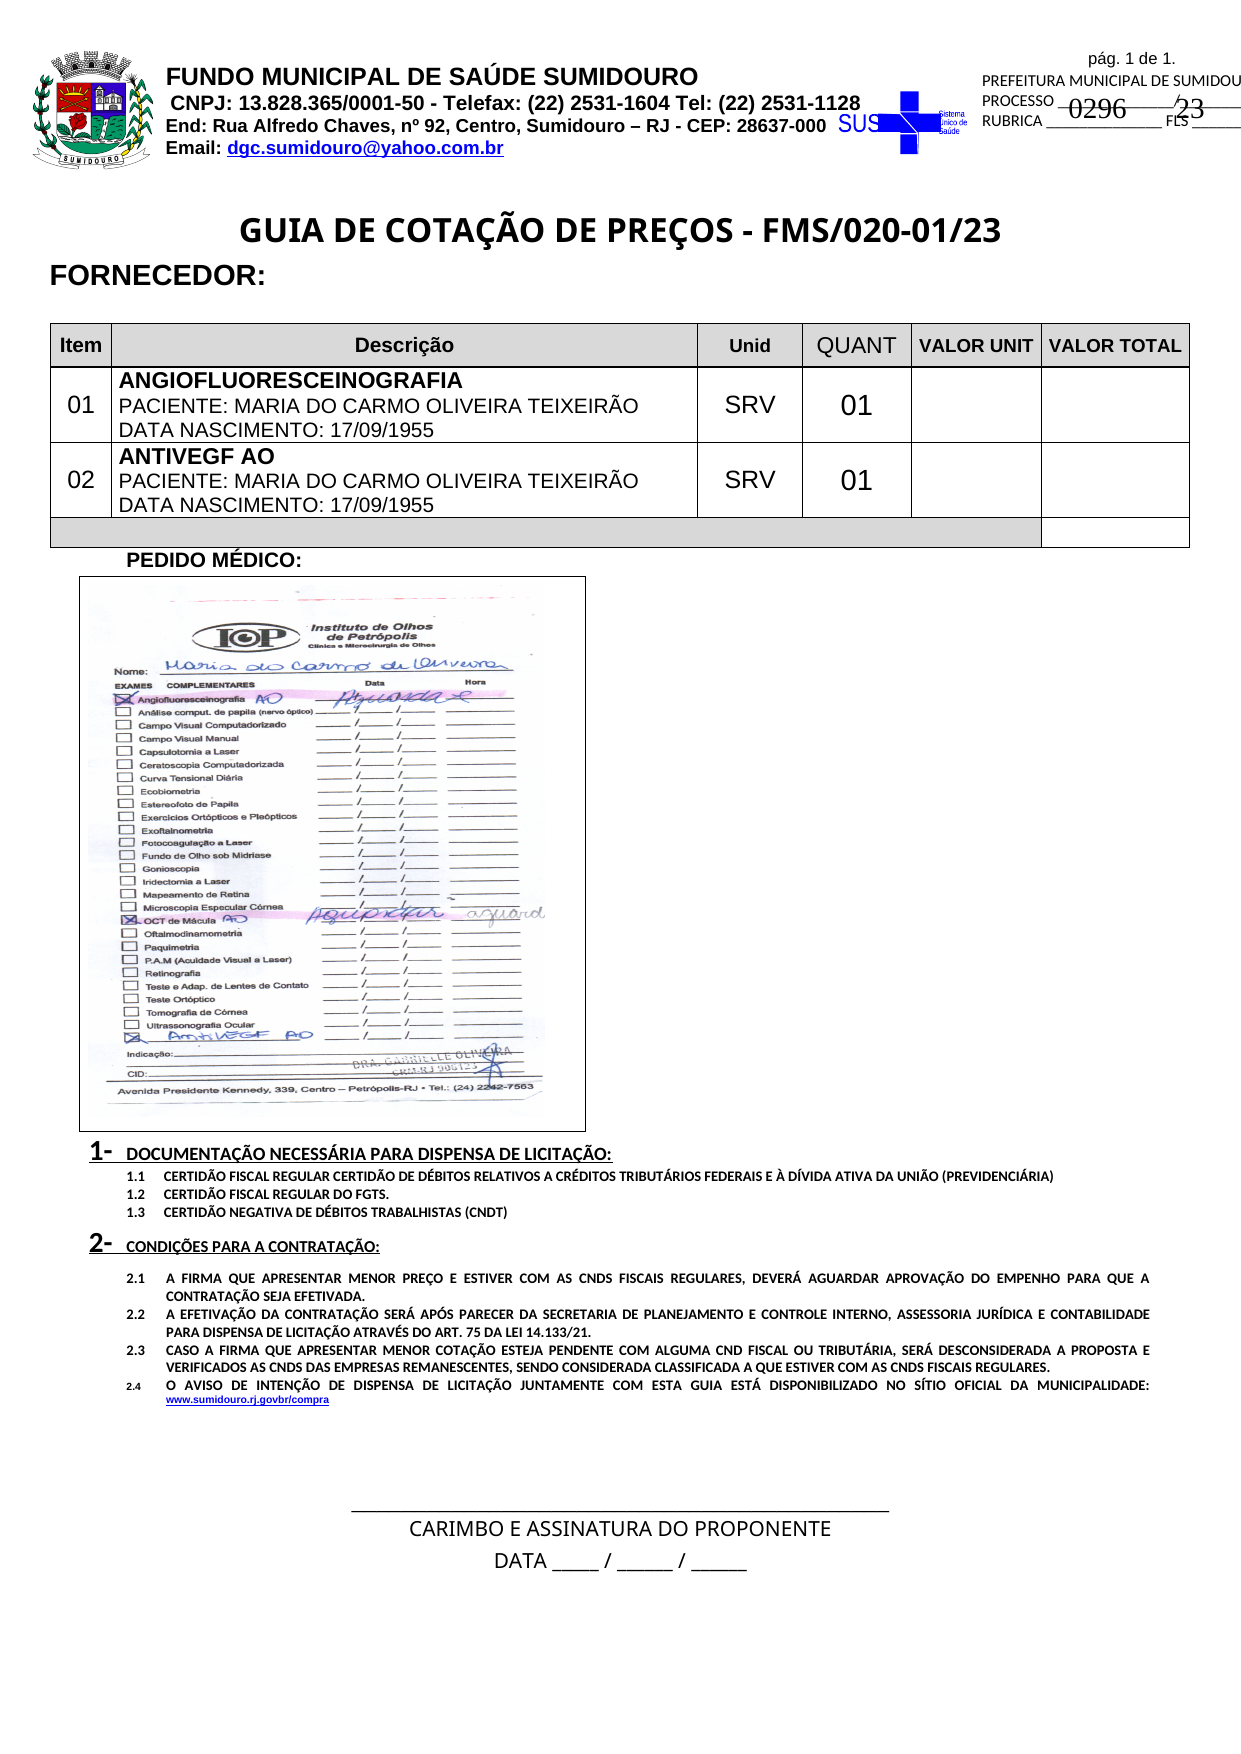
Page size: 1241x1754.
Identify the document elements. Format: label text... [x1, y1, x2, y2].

list DOCUMENTAÇÃO NECESSÁRIA PARA DISPENSA DE LICITAÇÃO: [89, 1132, 1152, 1168]
table_cell [51, 518, 1041, 547]
list O AVISO DE INTENÇÃO DE DISPENSA DE LICITAÇÃO JUNTAMENTE COM ESTA GUIA ESTÁ DISPONIBILIZADO NO SÍTIO OFICIAL DA MUNICIPALIDADE: www.sumidouro.rj.govbr/compra [126, 1376, 1152, 1406]
table_cell [1042, 368, 1189, 442]
table_cell [1042, 443, 1189, 517]
table_header Item [51, 324, 111, 366]
table_cell [912, 368, 1041, 442]
table_header QUANT [803, 324, 911, 366]
list CERTIDÃO NEGATIVA DE DÉBITOS TRABALHISTAS (CNDT) [126, 1203, 1152, 1221]
table_header VALOR TOTAL [1042, 324, 1189, 366]
table_cell ANGIOFLUORESCEINOGRAFIA PACIENTE: MARIA DO CARMO OLIVEIRA TEIXEIRÃO DATA NASCIMENTO: 17/09/1955 [112, 368, 697, 442]
list PEDIDO MÉDICO: [126, 548, 1152, 572]
table_cell ANTIVEGF AO PACIENTE: MARIA DO CARMO OLIVEIRA TEIXEIRÃO DATA NASCIMENTO: 17/09/1955 [112, 443, 697, 517]
picture [32, 51, 154, 170]
table_cell 01 [803, 443, 911, 517]
table_cell SRV [698, 443, 802, 517]
list A EFETIVAÇÃO DA CONTRATAÇÃO SERÁ APÓS PARECER DA SECRETARIA DE PLANEJAMENTO E CONTROLE INTERNO, ASSESSORIA JURÍDICA E CONTABILIDADE PARA DISPENSA DE LICITAÇÃO ATRAVÉS DO ART. 75 DA LEI 14.133/21. [126, 1305, 1152, 1341]
table_header VALOR UNIT [912, 324, 1041, 366]
list A FIRMA QUE APRESENTAR MENOR PREÇO E ESTIVER COM AS CNDS FISCAIS REGULARES, DEVERÁ AGUARDAR APROVAÇÃO DO EMPENHO PARA QUE A CONTRATAÇÃO SEJA EFETIVADA. [126, 1269, 1152, 1305]
list CASO A FIRMA QUE APRESENTAR MENOR COTAÇÃO ESTEJA PENDENTE COM ALGUMA CND FISCAL OU TRIBUTÁRIA, SERÁ DESCONSIDERADA A PROPOSTA E VERIFICADOS AS CNDS DAS EMPRESAS REMANESCENTES, SENDO CONSIDERADA CLASSIFICADA A QUE ESTIVER COM AS CNDS FISCAIS REGULARES. [126, 1341, 1152, 1376]
table_cell [1042, 518, 1189, 547]
table_header Descrição [112, 324, 697, 366]
list CERTIDÃO FISCAL REGULAR DO FGTS. [126, 1186, 1152, 1203]
table_cell 01 [51, 368, 111, 442]
table_header Unid [698, 324, 802, 366]
list CERTIDÃO FISCAL REGULAR CERTIDÃO DE DÉBITOS RELATIVOS A CRÉDITOS TRIBUTÁRIOS FEDERAIS E À DÍVIDA ATIVA DA UNIÃO (PREVIDENCIÁRIA) [126, 1168, 1152, 1186]
table_cell 01 [803, 368, 911, 442]
picture [88, 585, 545, 1117]
table_cell [912, 443, 1041, 517]
list CONDIÇÕES PARA A CONTRATAÇÃO: [89, 1224, 1152, 1259]
table_cell SRV [698, 368, 802, 442]
table_cell 02 [51, 443, 111, 517]
